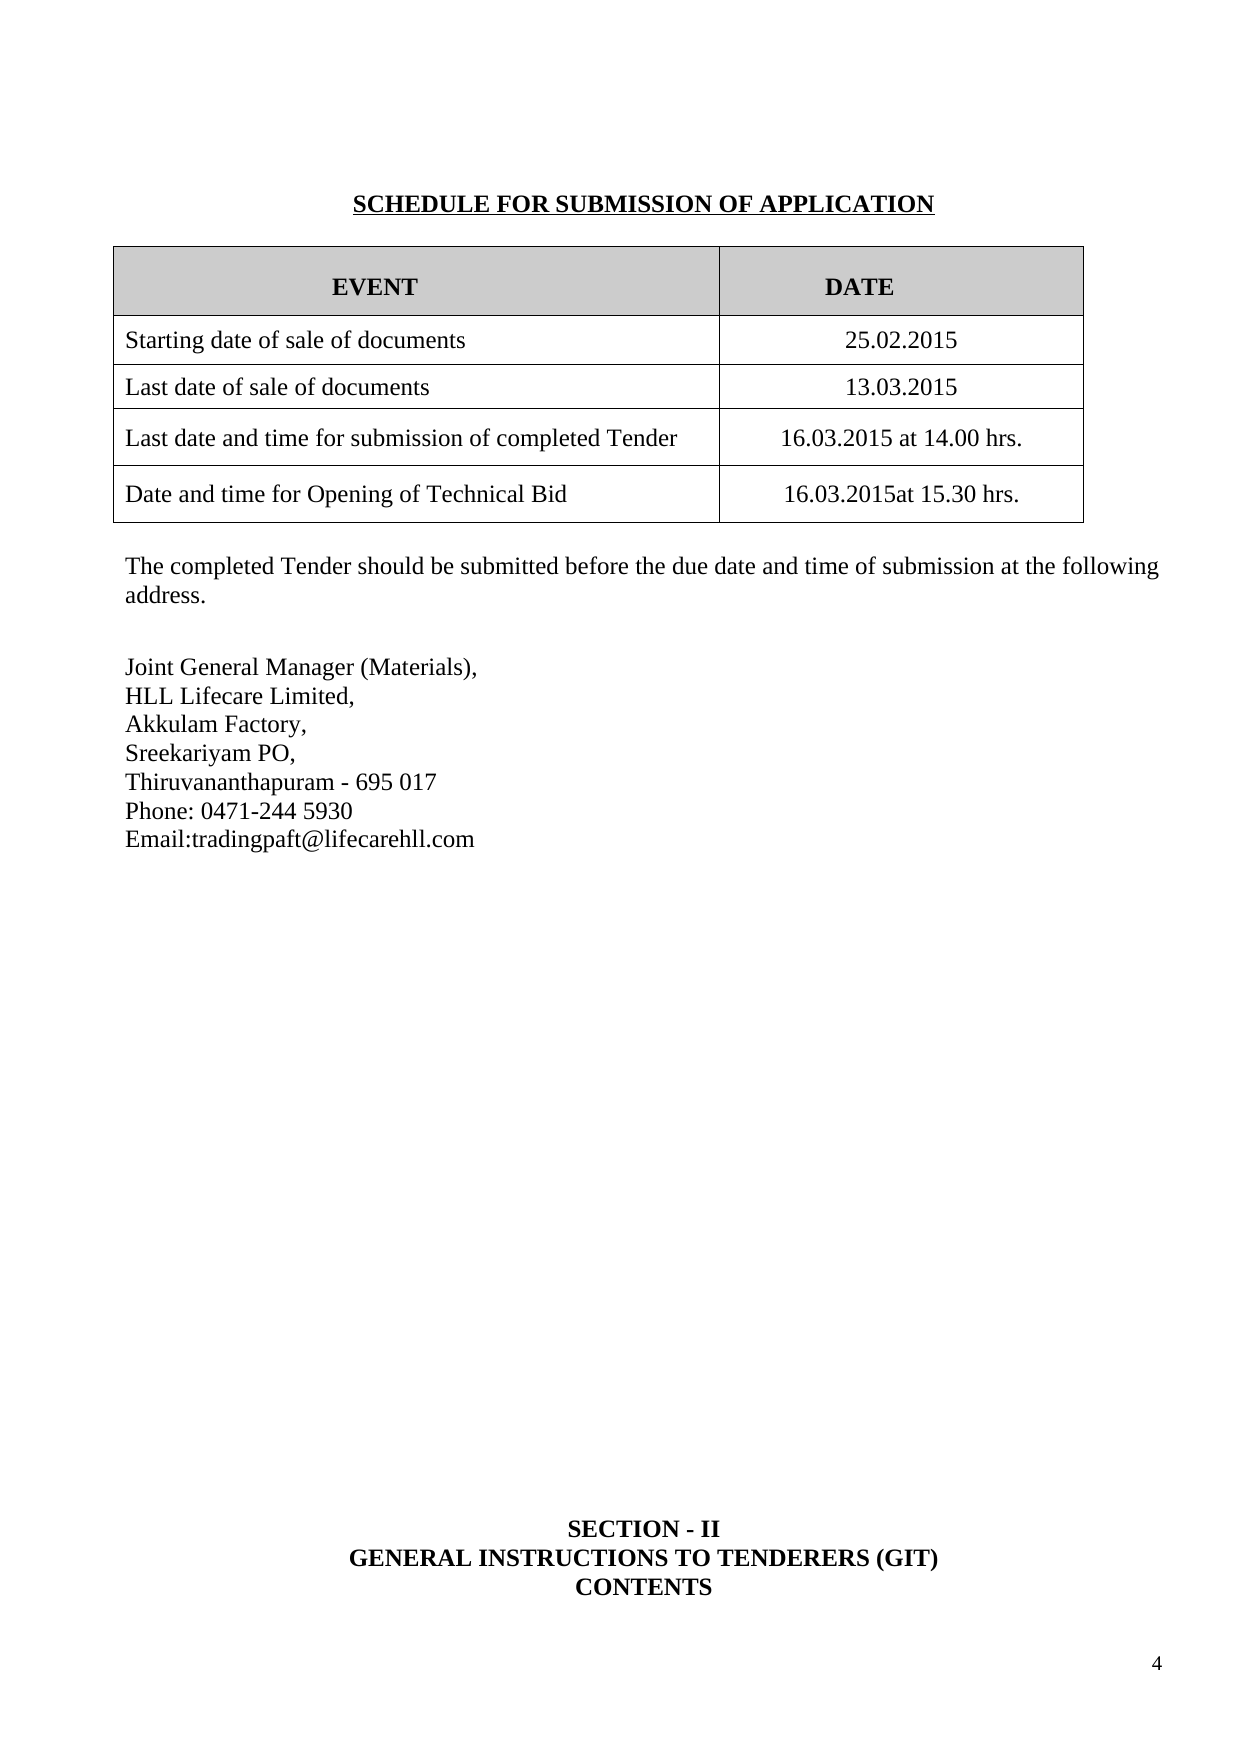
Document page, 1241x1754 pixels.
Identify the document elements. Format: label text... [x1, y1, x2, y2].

table_header EVENT [114, 247, 719, 315]
text Phone: 0471-244 5930 [125, 796, 1162, 824]
text The completed Tender should be submitted before the due date and time of submission at the following address. [125, 551, 1162, 609]
table_cell 16.03.2015at 15.30 hrs. [720, 466, 1083, 522]
text SECTION - II [125, 1514, 1162, 1543]
text Akkulam Factory, [125, 709, 1162, 738]
text CONTENTS [125, 1572, 1162, 1601]
text Thiruvananthapuram - 695 017 [125, 767, 1162, 796]
table_cell Date and time for Opening of Technical Bid [114, 466, 719, 522]
table_cell Starting date of sale of documents [114, 316, 719, 364]
table_cell 16.03.2015 at 14.00 hrs. [720, 409, 1083, 465]
text Sreekariyam , [125, 738, 1162, 767]
table_cell 25.02.2015 [720, 316, 1083, 364]
table_cell 13.03.2015 [720, 365, 1083, 408]
table_cell Last date of sale of documents [114, 365, 719, 408]
text Email:tradingpaft@lifecarehll.com [125, 824, 1162, 853]
table_header DATE [720, 247, 1083, 315]
text SCHEDULE FOR SUBMISSION OF APPLICATION [125, 189, 1162, 217]
text Joint General Manager (Materials), [125, 652, 1162, 681]
text HLL Lifecare Limited, [125, 681, 1162, 709]
text GENERAL INSTRUCTIONS TO TENDERERS (GIT) [125, 1543, 1162, 1572]
table_cell Last date and time for submission of completed Tender [114, 409, 719, 465]
